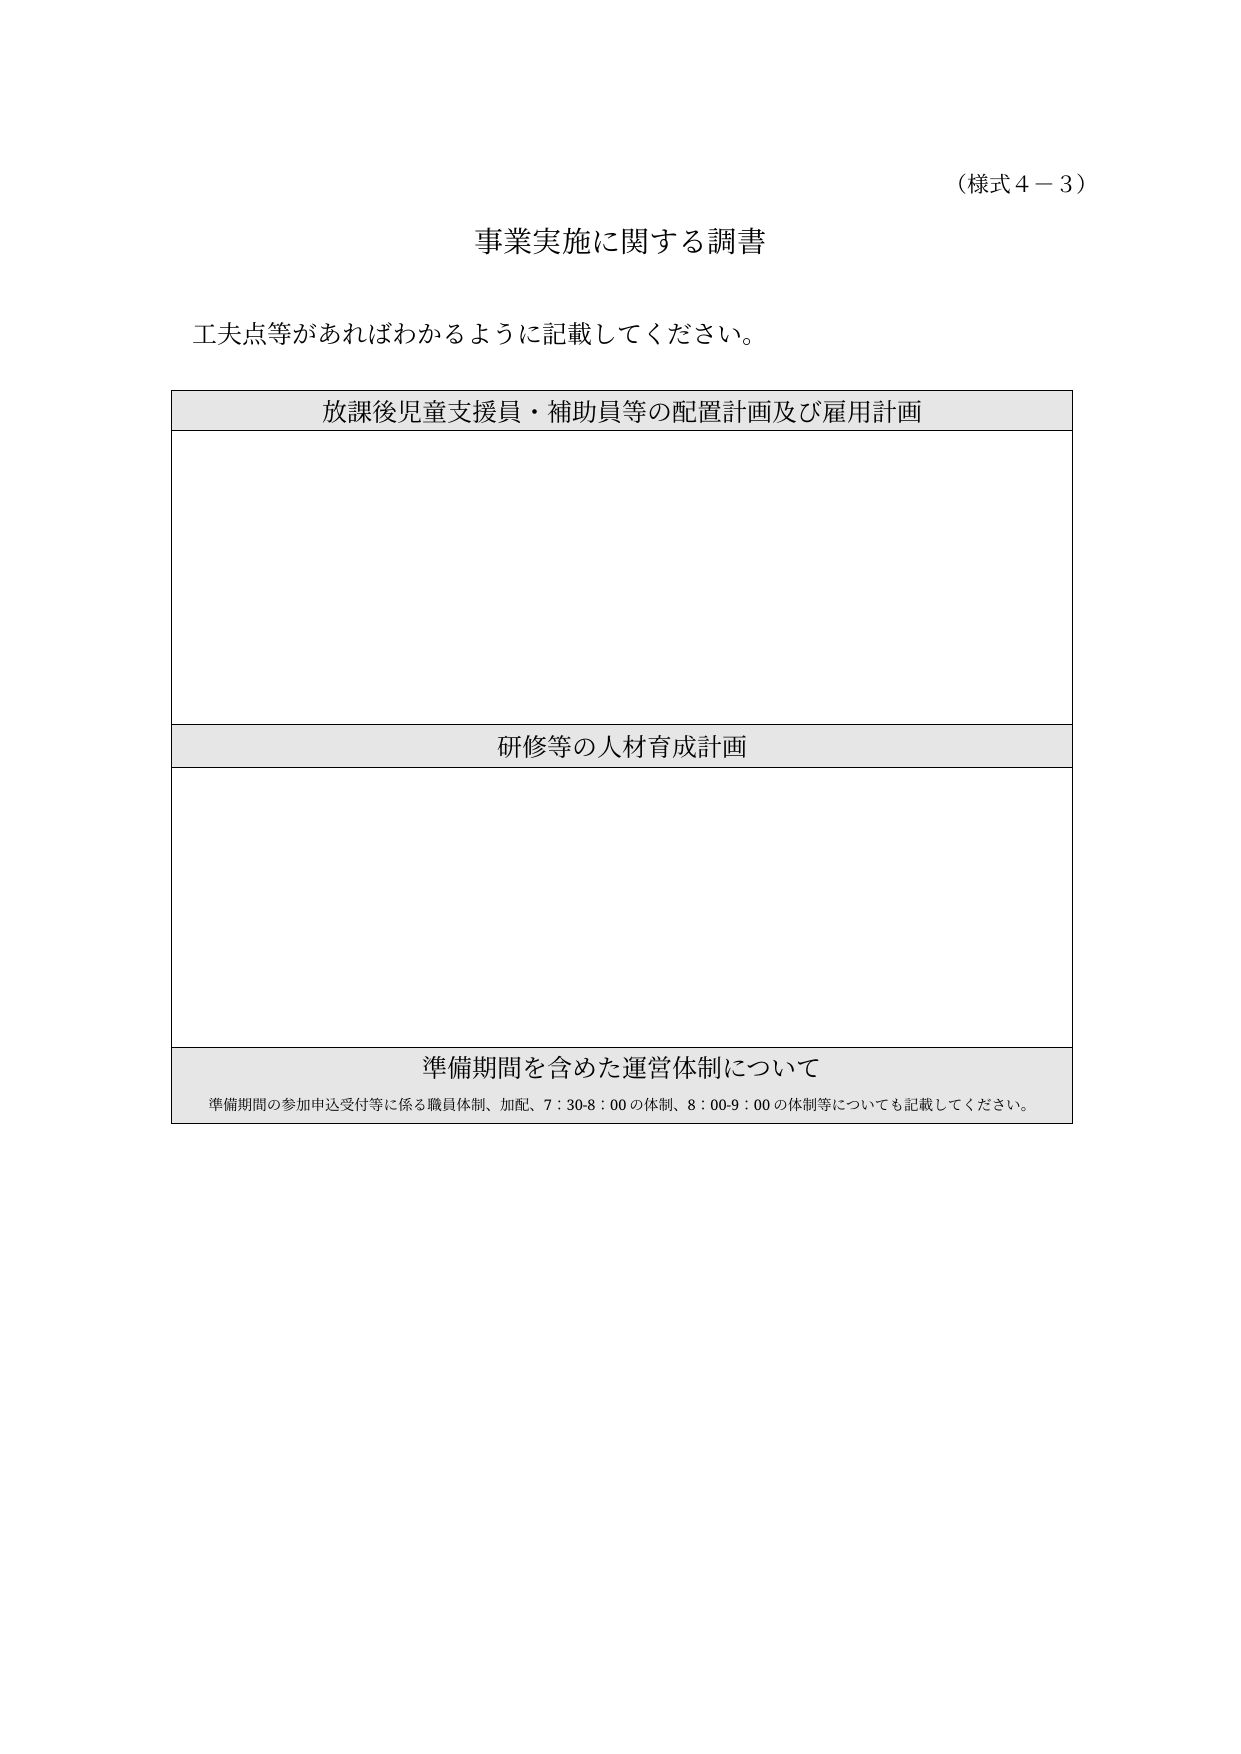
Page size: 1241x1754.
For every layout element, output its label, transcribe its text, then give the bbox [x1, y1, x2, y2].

table_header 放課後児童支援員・補助員等の配置計画及び雇用計画 [172, 391, 1072, 430]
table_cell [172, 431, 1072, 723]
text （様式４－３） [142, 164, 1098, 202]
table_cell [172, 768, 1072, 1047]
text 工夫点等があればわかるように記載してください。 [142, 314, 1098, 352]
table_cell 準備期間を含めた運営体制について 準備期間の参加申込受付等に係る職員体制、加配、7：30-8：00の体制、8：00-9：00の体制等についても記載してください。 [172, 1048, 1072, 1123]
text 事業実施に関する調書 [142, 202, 1098, 277]
table_cell 研修等の人材育成計画 [172, 725, 1072, 767]
